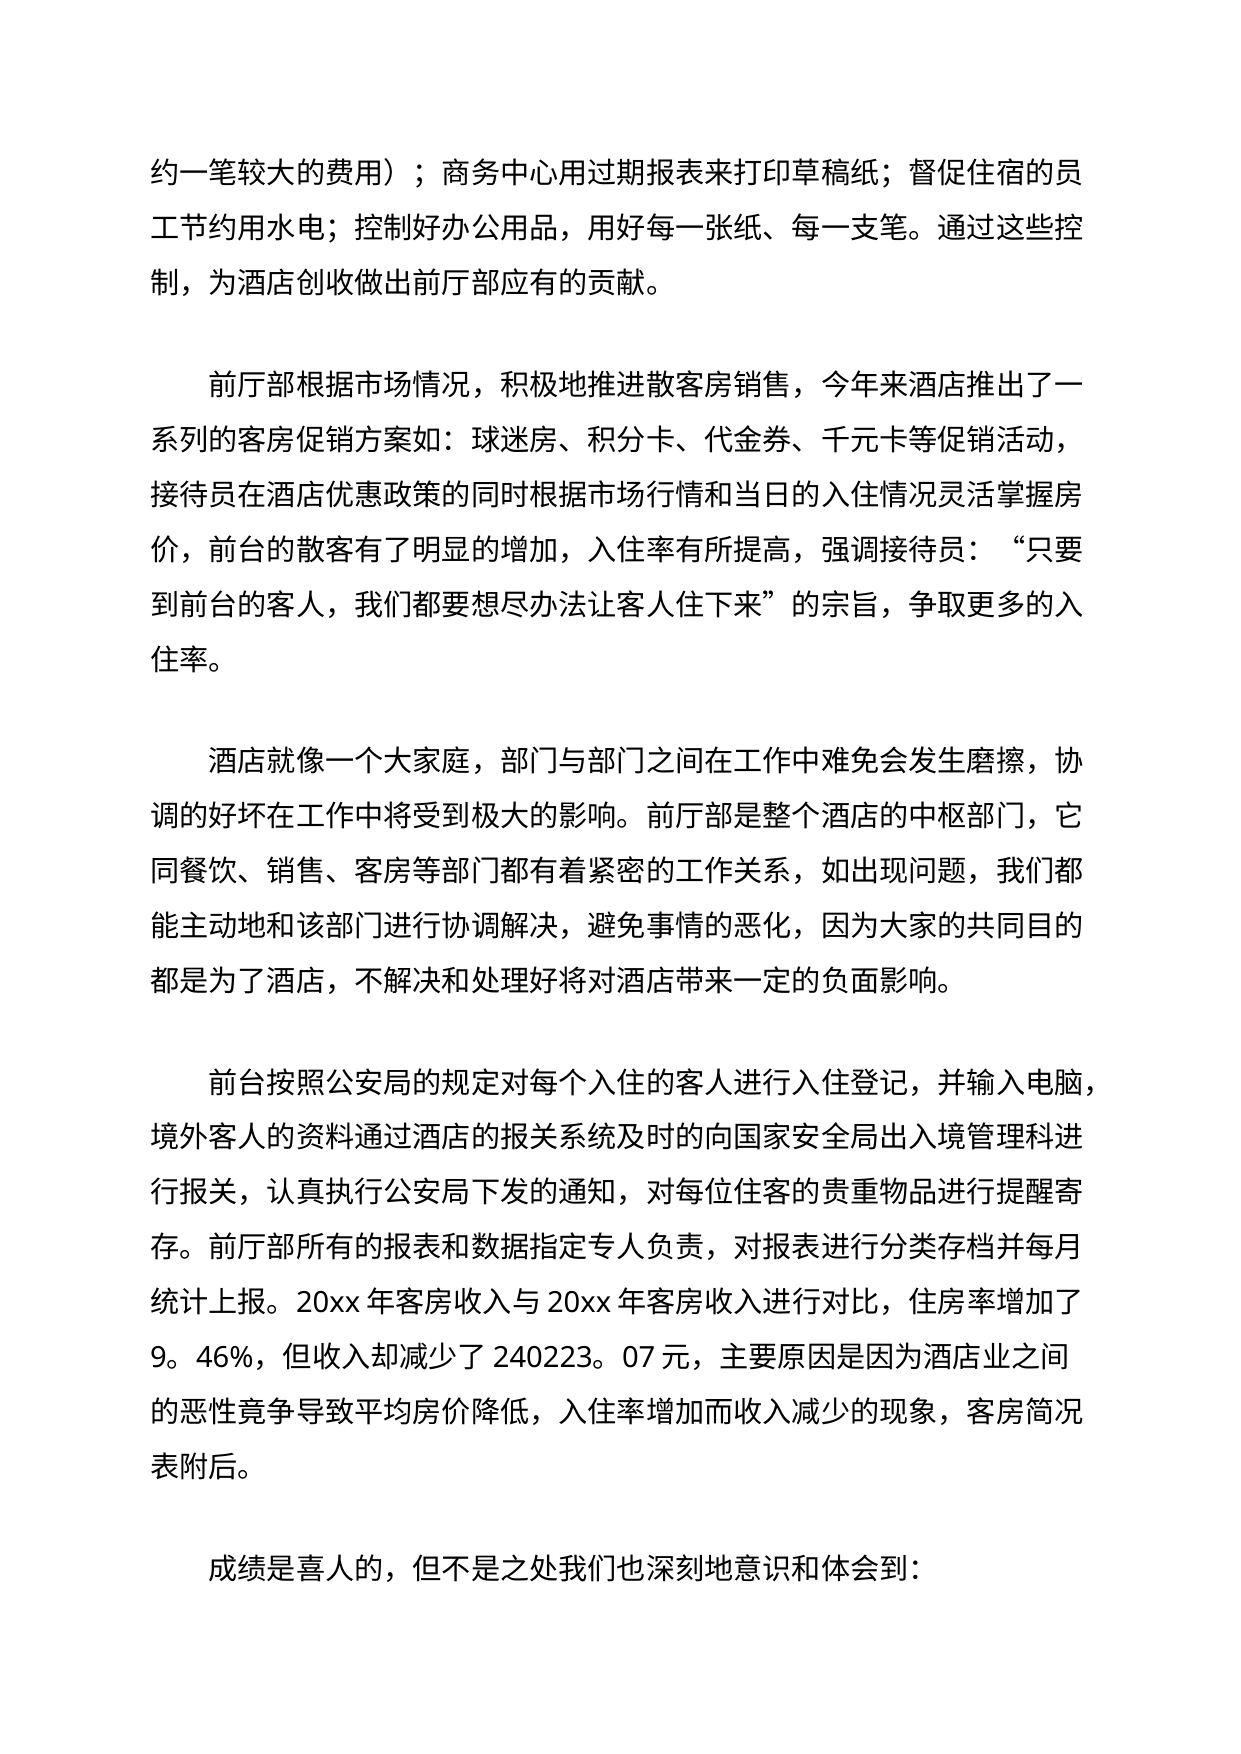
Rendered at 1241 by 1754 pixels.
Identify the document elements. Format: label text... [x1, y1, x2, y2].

text 前台按照公安局的规定对每个入住的客人进行入住登记，并输入电脑，境外客人的资料通过酒店的报关系统及时的向国家安全局出入境管理科进行报关，认真执行公安局下发的通知，对每位住客的贵重物品进行提醒寄存。前厅部所有的报表和数据指定专人负责，对报表进行分类存档并每月统计上报。20xx年客房收入与20xx年客房收入进行对比，住房率增加了9。46%，但收入却减少了240223。07元，主要原因是因为酒店业之间的恶性竟争导致平均房价降低，入住率增加而收入减少的现象，客房简况表附后。 [150, 1059, 1090, 1486]
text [150, 150, 1090, 302]
text 酒店就像一个大家庭，部门与部门之间在工作中难免会发生磨擦，协调的好坏在工作中将受到极大的影响。前厅部是整个酒店的中枢部门，它同餐饮、销售、客房等部门都有着紧密的工作关系，如出现问题，我们都能主动地和该部门进行协调解决，避免事情的恶化，因为大家的共同目的都是为了酒店，不解决和处理好将对酒店带来一定的负面影响。 [150, 738, 1090, 1000]
text 成绩是喜人的，但不是之处我们也深刻地意识和体会到： [150, 1545, 1090, 1588]
text 前厅部根据市场情况，积极地推进散客房销售，今年来酒店推出了一系列的客房促销方案如：球迷房、积分卡、代金券、千元卡等促销活动，接待员在酒店优惠政策的同时根据市场行情和当日的入住情况灵活掌握房价，前台的散客有了明显的增加，入住率有所提高，强调接待员：“只要到前台的客人，我们都要想尽办法让客人住下来”的宗旨，争取更多的入住率。 [150, 362, 1090, 678]
